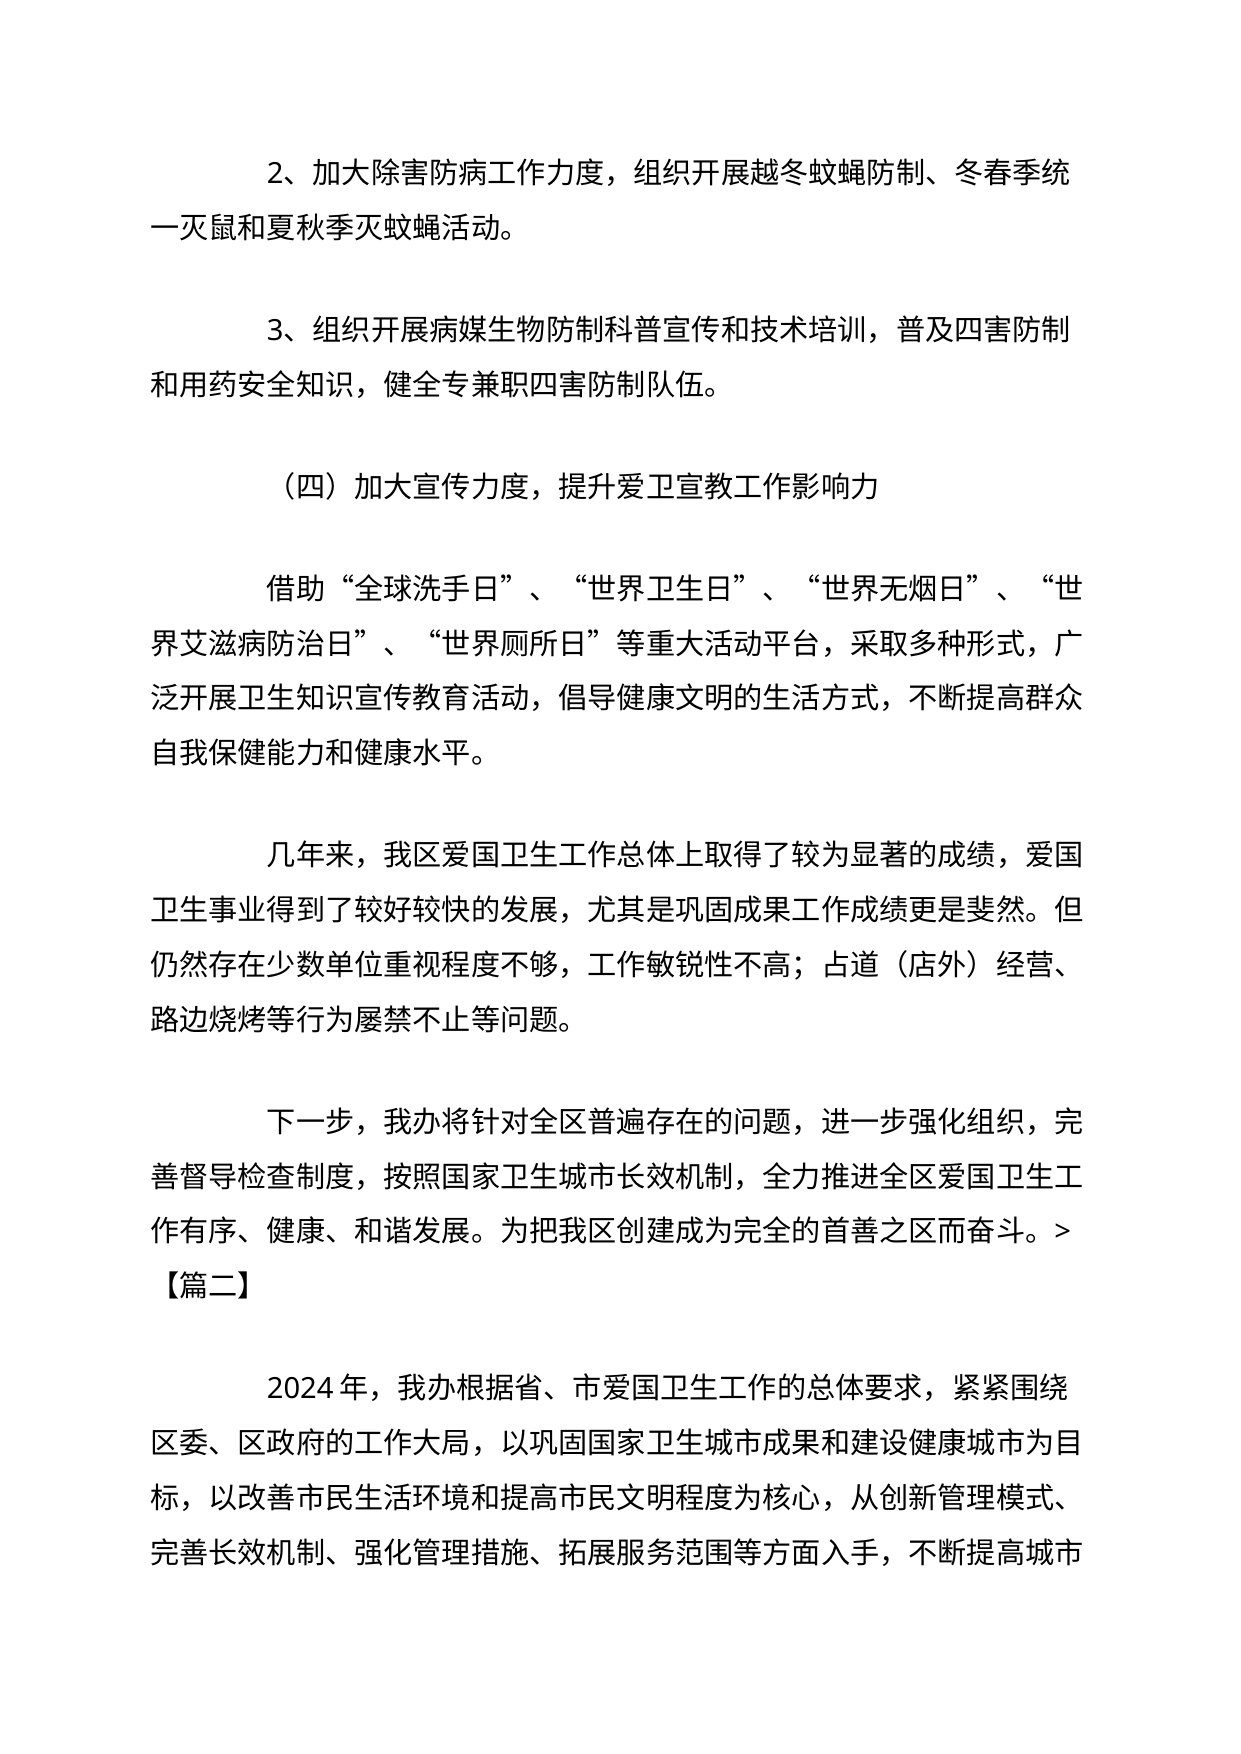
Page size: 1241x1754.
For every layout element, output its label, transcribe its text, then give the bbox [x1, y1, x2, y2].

text 3、组织开展病媒生物防制科普宣传和技术培训，普及四害防制和用药安全知识，健全专兼职四害防制队伍。 [150, 307, 1090, 404]
text （四）加大宣传力度，提升爱卫宣教工作影响力 [150, 463, 1090, 506]
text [150, 1365, 1090, 1572]
text 借助“全球洗手日”、“世界卫生日”、“世界无烟日”、“世界艾滋病防治日”、“世界厕所日”等重大活动平台，采取多种形式，广泛开展卫生知识宣传教育活动，倡导健康文明的生活方式，不断提高群众自我保健能力和健康水平。 [150, 565, 1090, 772]
text 2、加大除害防病工作力度，组织开展越冬蚊蝇防制、冬春季统一灭鼠和夏秋季灭蚊蝇活动。 [150, 150, 1090, 247]
text 几年来，我区爱国卫生工作总体上取得了较为显著的成绩，爱国卫生事业得到了较好较快的发展，尤其是巩固成果工作成绩更是斐然。但仍然存在少数单位重视程度不够，工作敏锐性不高；占道（店外）经营、路边烧烤等行为屡禁不止等问题。 [150, 832, 1090, 1039]
text 下一步，我办将针对全区普遍存在的问题，进一步强化组织，完善督导检查制度，按照国家卫生城市长效机制，全力推进全区爱国卫生工作有序、健康、和谐发展。为把我区创建成为完全的首善之区而奋斗。>【篇二】 [150, 1098, 1090, 1305]
